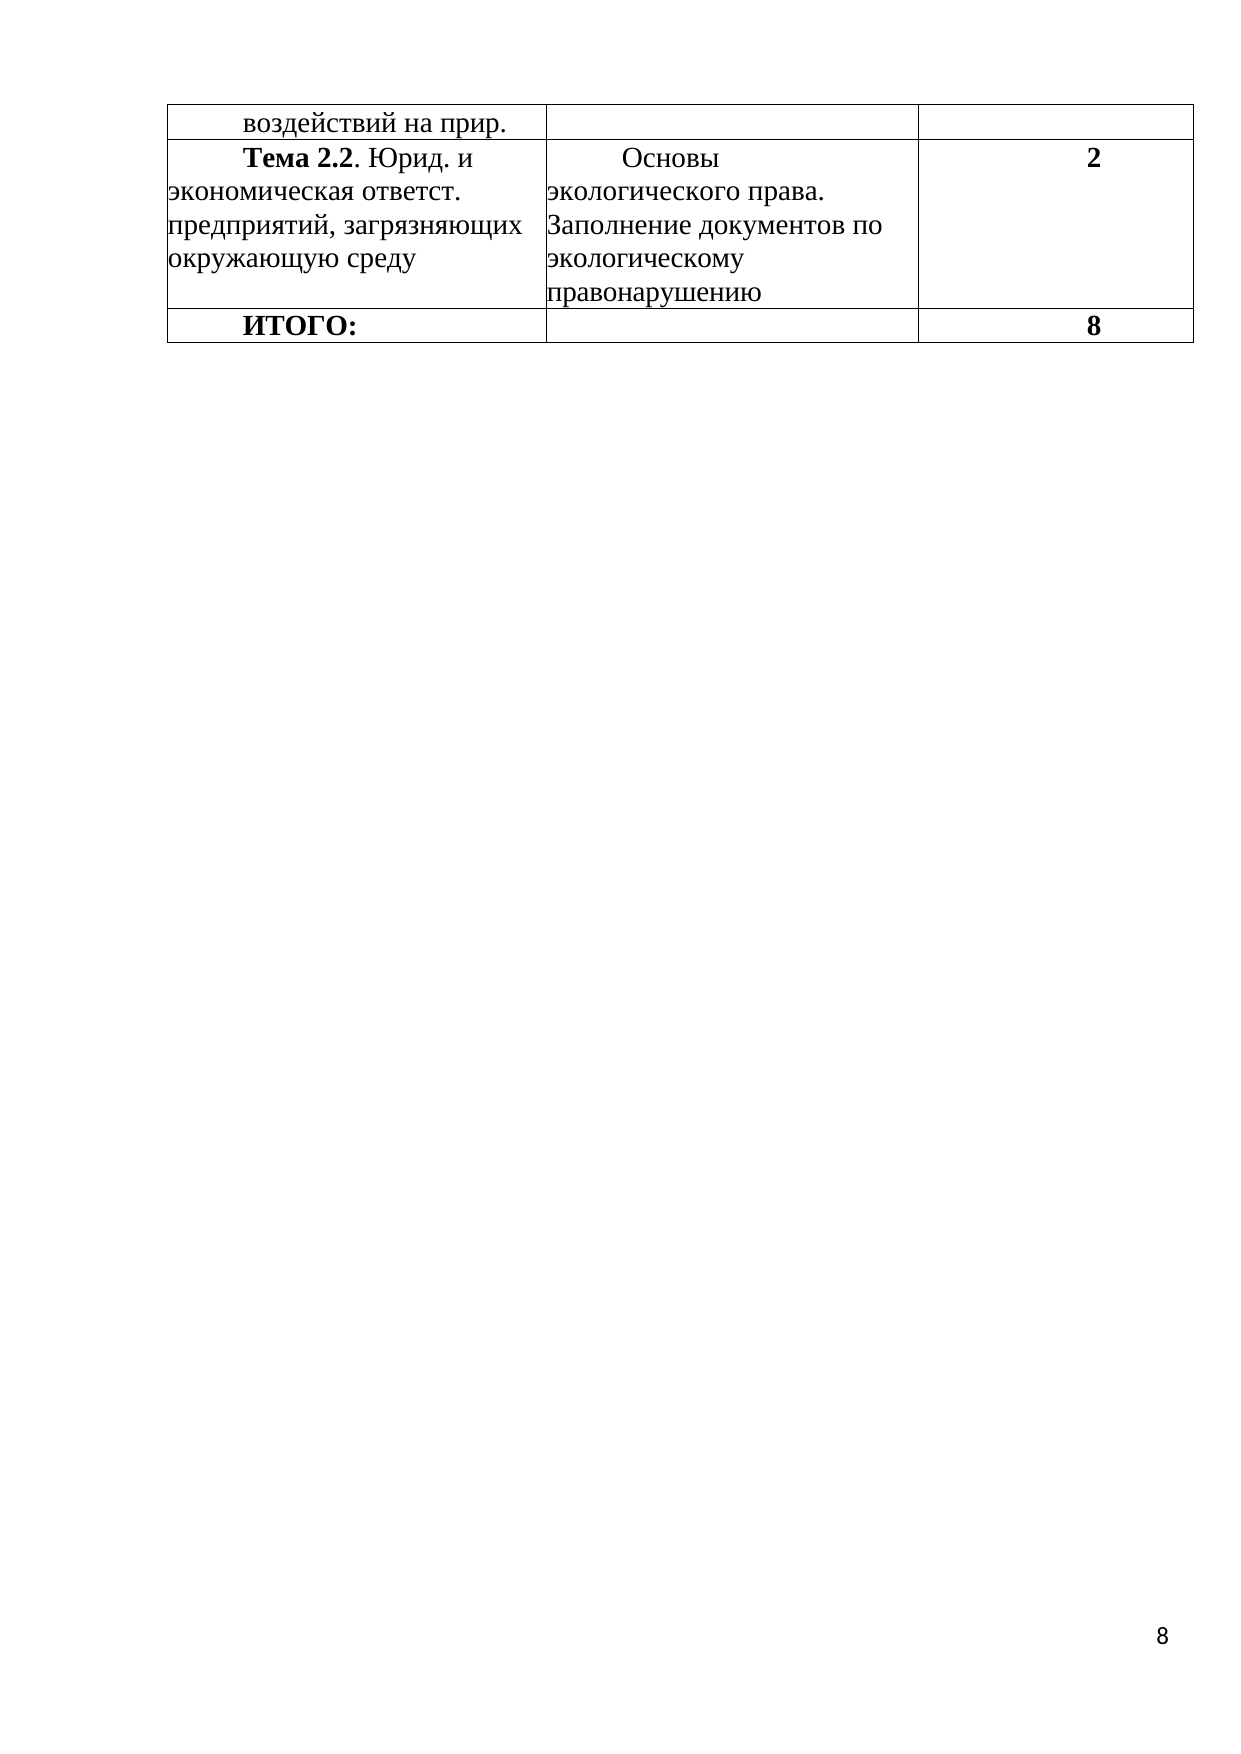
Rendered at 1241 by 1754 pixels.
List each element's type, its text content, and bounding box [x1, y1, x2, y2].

table_cell 2 [919, 140, 1193, 307]
table_cell Основы экологического права. Заполнение документов по экологическому правонарушению [547, 140, 918, 307]
table_cell ИТОГО: [168, 309, 546, 342]
table_cell [547, 309, 918, 342]
table_cell 8 [919, 309, 1193, 342]
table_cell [547, 105, 918, 139]
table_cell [168, 105, 546, 139]
table_cell Тема 2.2. Юрид. и экономическая ответст. предприятий, загрязняющих окружающую среду [168, 140, 546, 307]
table_cell 2 [919, 105, 1193, 139]
